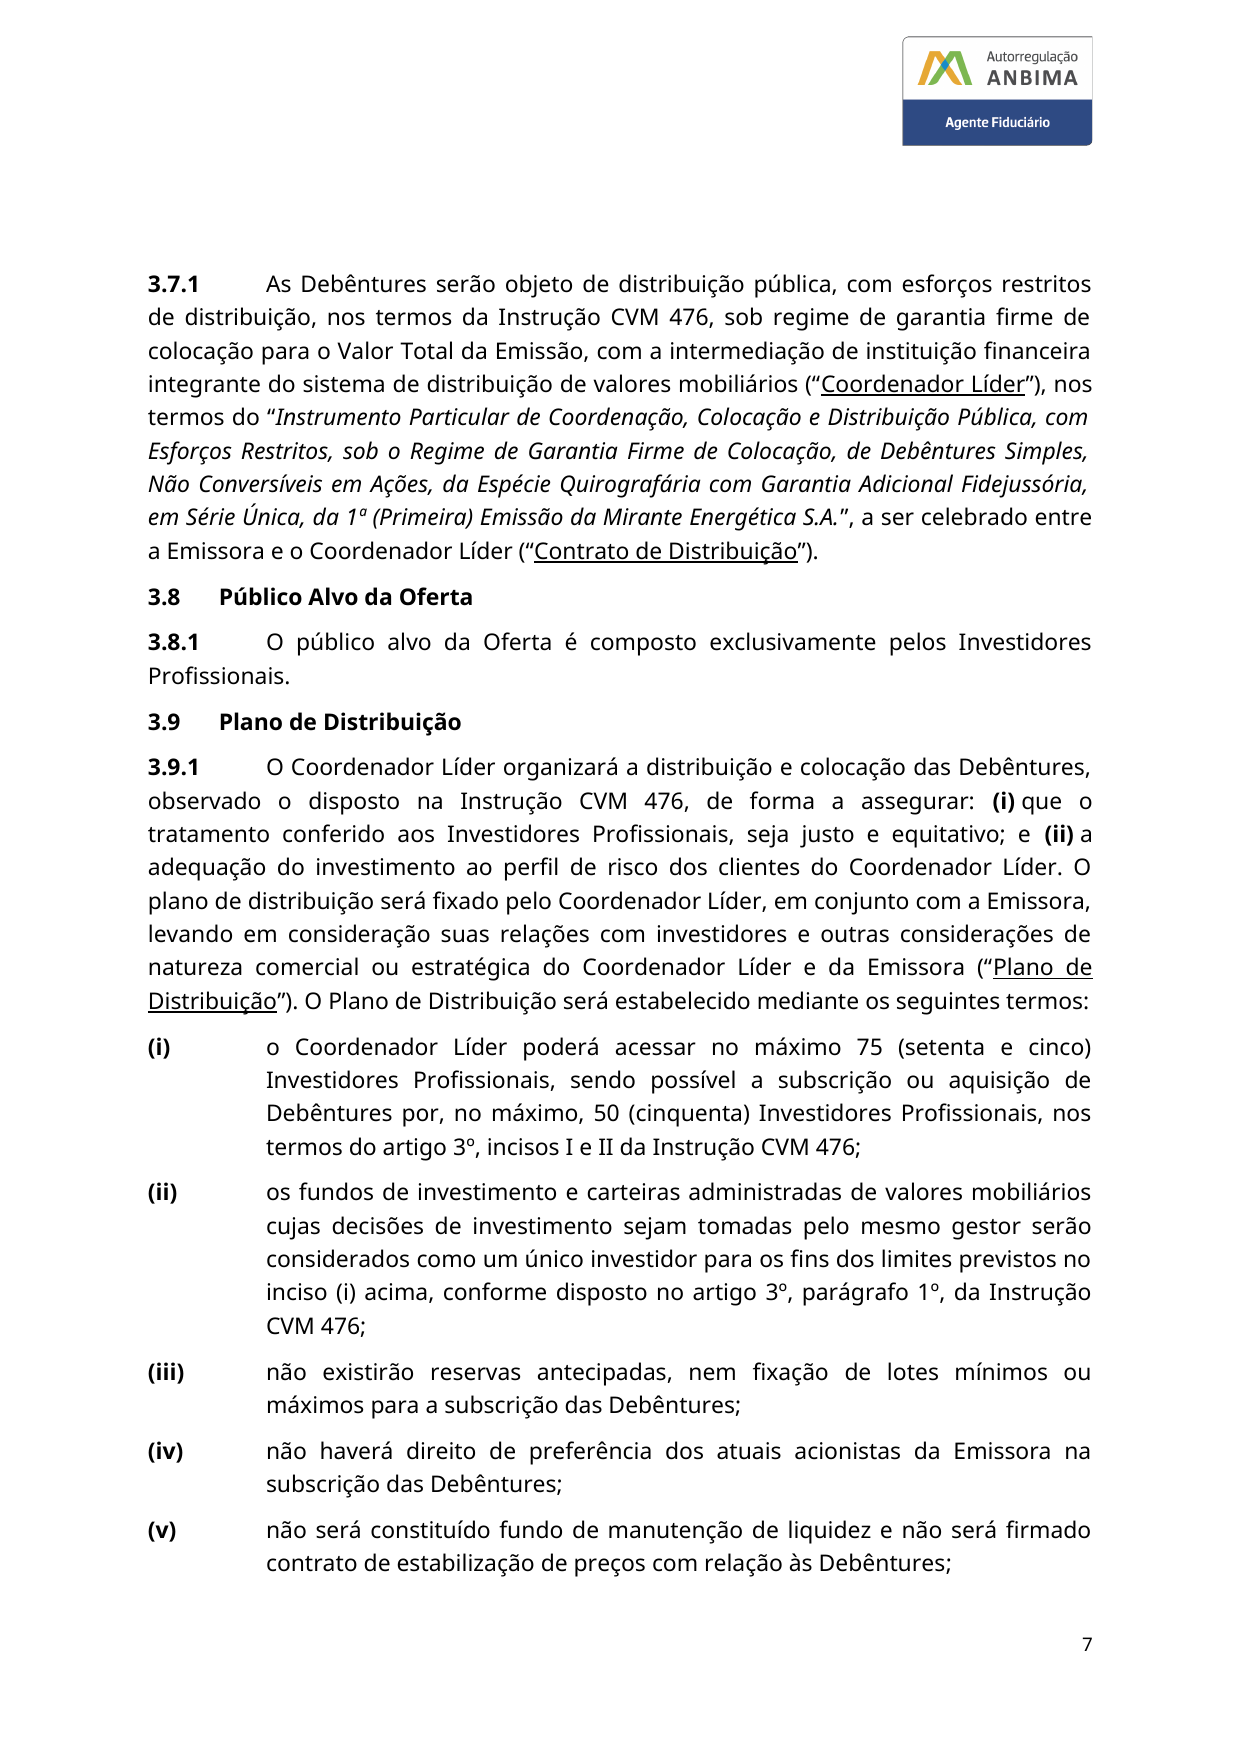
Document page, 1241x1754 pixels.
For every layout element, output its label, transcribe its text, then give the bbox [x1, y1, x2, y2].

picture [902, 36, 1093, 146]
text não será constituído fundo de manutenção de liquidez e não será firmado contrato de estabilização de preços com relação às Debêntures; [148, 1512, 1092, 1578]
text os fundos de investimento e carteiras administradas de valores mobiliários cujas decisões de investimento sejam tomadas pelo mesmo gestor serão considerados como um único investidor para os fins dos limites previstos no inciso (i) acima, conforme disposto no artigo 3º, parágrafo 1º, da Instrução CVM 476; [148, 1174, 1092, 1341]
text As Debêntures serão objeto de distribuição pública, com esforços restritos de distribuição, nos termos da Instrução CVM 476, sob regime de garantia firme de colocação para o Valor Total da Emissão, com a intermediação de instituição financeira integrante do sistema de distribuição de valores mobiliários (“Coordenador Líder”), nos termos do “Instrumento Particular de Coordenação, Colocação e Distribuição Pública, com Esforços Restritos, sob o Regime de Garantia Firme de Colocação, de Debêntures Simples, Não Conversíveis em Ações, da Espécie Quirografária com Garantia Adicional Fidejussória, em Série Única, da 1ª (Primeira) Emissão da Mirante Energética S.A.”, a ser celebrado entre a Emissora e o Coordenador Líder (“Contrato de Distribuição”). [148, 266, 1092, 566]
text O público alvo da Oferta é composto exclusivamente pelos Investidores Profissionais. [148, 624, 1092, 691]
text não existirão reservas antecipadas, nem fixação de lotes mínimos ou máximos para a subscrição das Debêntures; [148, 1353, 1092, 1420]
text não haverá direito de preferência dos atuais acionistas da Emissora na subscrição das Debêntures; [148, 1432, 1092, 1499]
text Público Alvo da Oferta [148, 578, 1092, 612]
text o Coordenador Líder poderá acessar no máximo 75 (setenta e cinco) Investidores Profissionais, sendo possível a subscrição ou aquisição de Debêntures por, no máximo, 50 (cinquenta) Investidores Profissionais, nos termos do artigo 3º, incisos I e II da Instrução CVM 476; [148, 1028, 1092, 1162]
text Plano de Distribuição [148, 703, 1092, 737]
text O Coordenador Líder organizará a distribuição e colocação das Debêntures, observado o disposto na Instrução CVM 476, de forma a assegurar: (i) que o tratamento conferido aos Investidores Profissionais, seja justo e equitativo; e (ii) a adequação do investimento ao perfil de risco dos clientes do Coordenador Líder. O plano de distribuição será fixado pelo Coordenador Líder, em conjunto com a Emissora, levando em consideração suas relações com investidores e outras considerações de natureza comercial ou estratégica do Coordenador Líder e da Emissora (“Plano de Distribuição”). O Plano de Distribuição será estabelecido mediante os seguintes termos: [148, 749, 1092, 1016]
